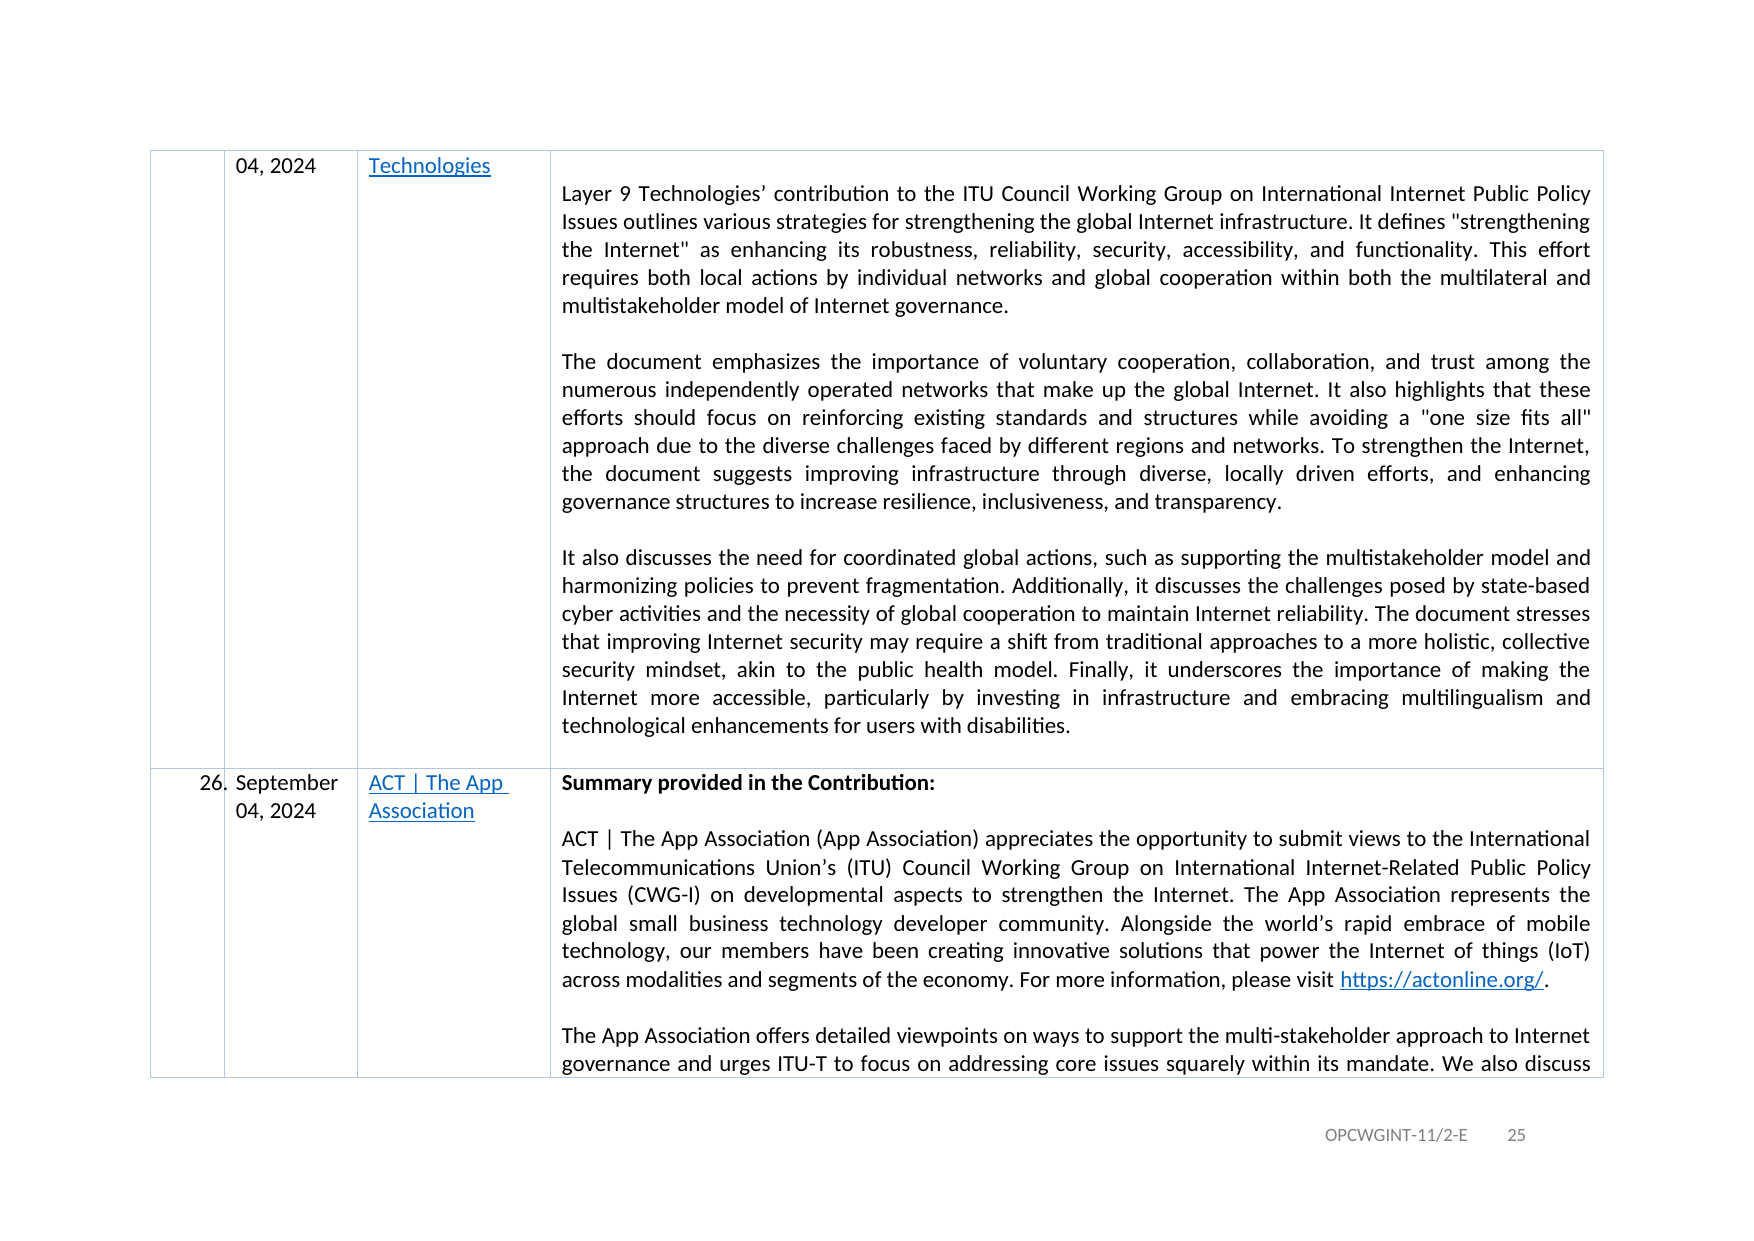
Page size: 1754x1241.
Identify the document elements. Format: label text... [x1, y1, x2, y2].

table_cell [551, 769, 1603, 1077]
table_cell [151, 151, 224, 767]
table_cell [358, 769, 550, 1077]
table_cell September 04, 2024 [225, 151, 357, 767]
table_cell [358, 151, 550, 767]
table_cell September 04, 2024 [225, 769, 357, 1077]
table_cell [151, 769, 224, 1077]
